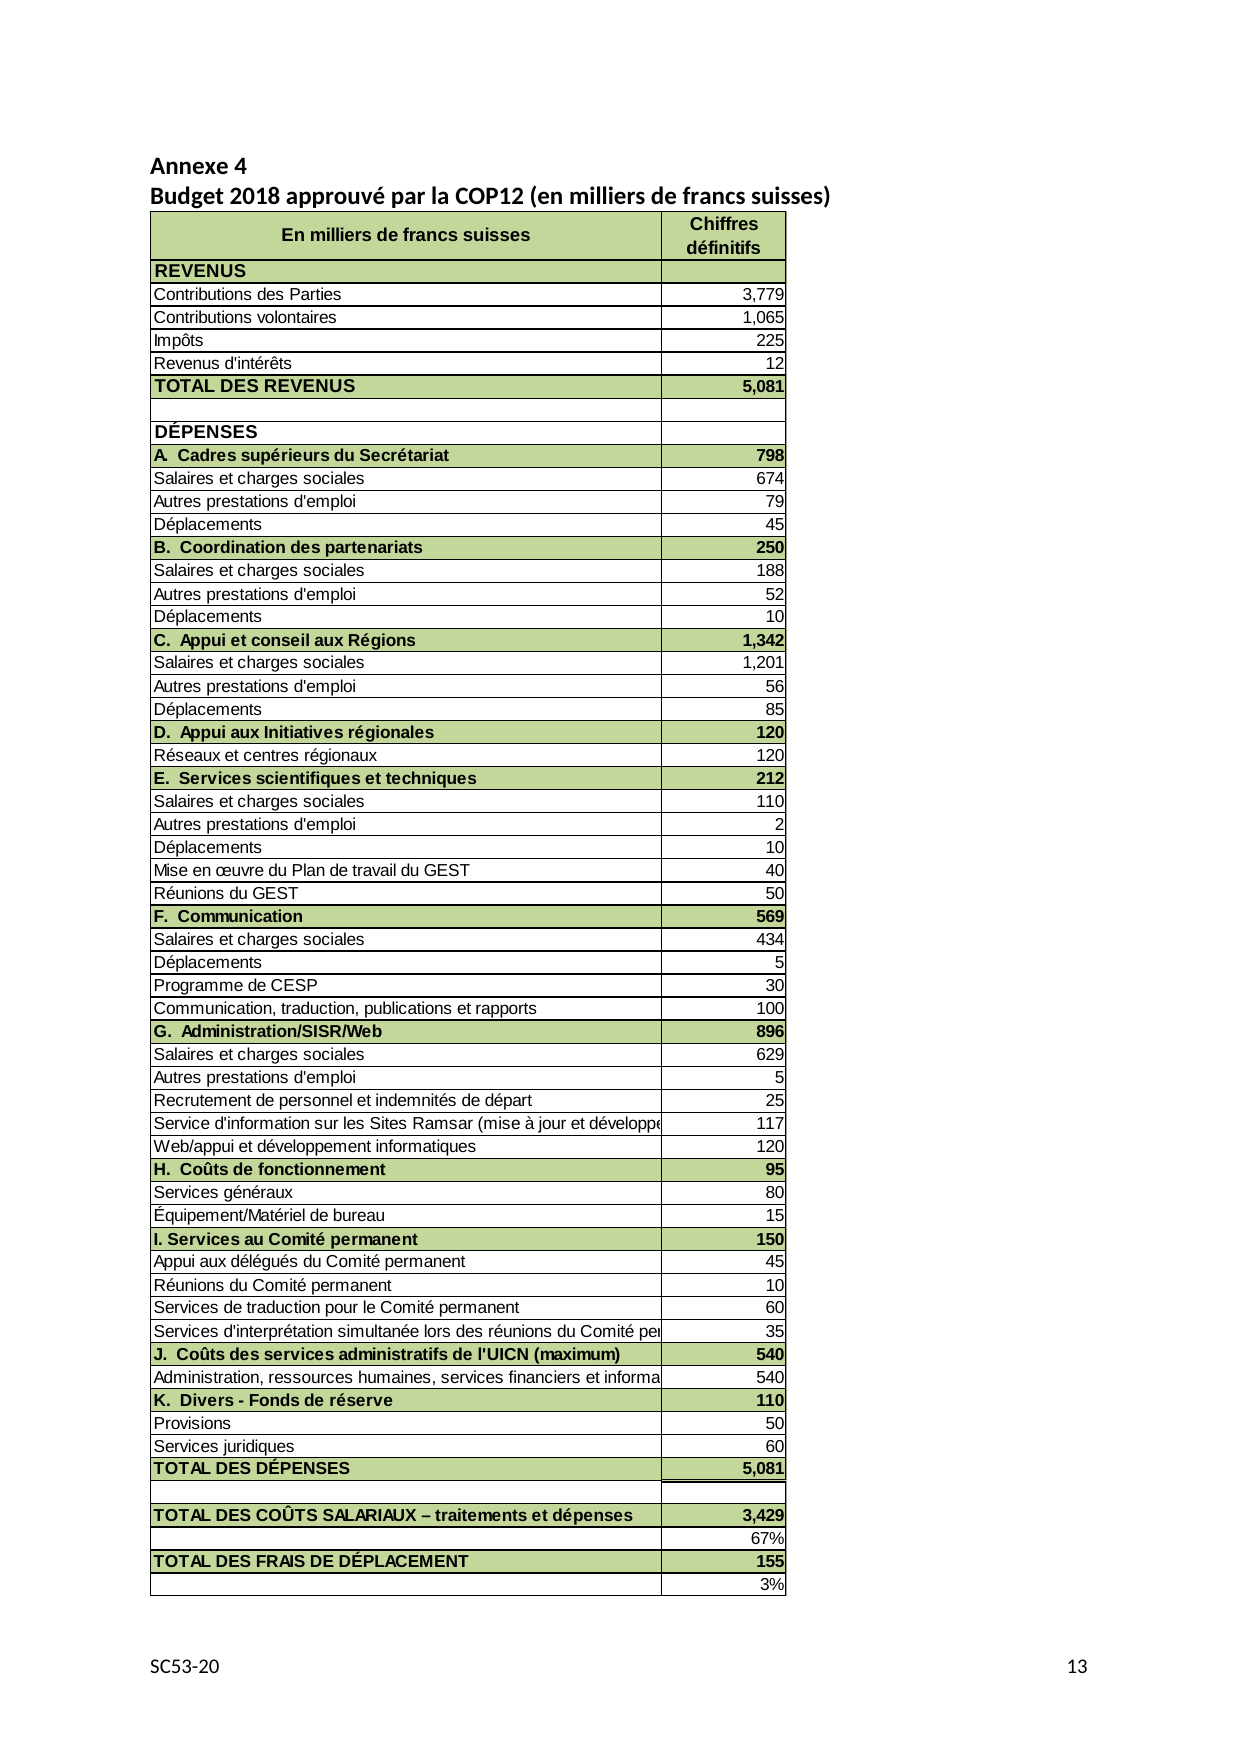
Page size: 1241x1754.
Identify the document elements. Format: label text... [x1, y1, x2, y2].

text Budget 2018 approuvé par la COP12 (en milliers de francs suisses) [150, 181, 1090, 211]
text Annexe 4 [150, 150, 1090, 181]
